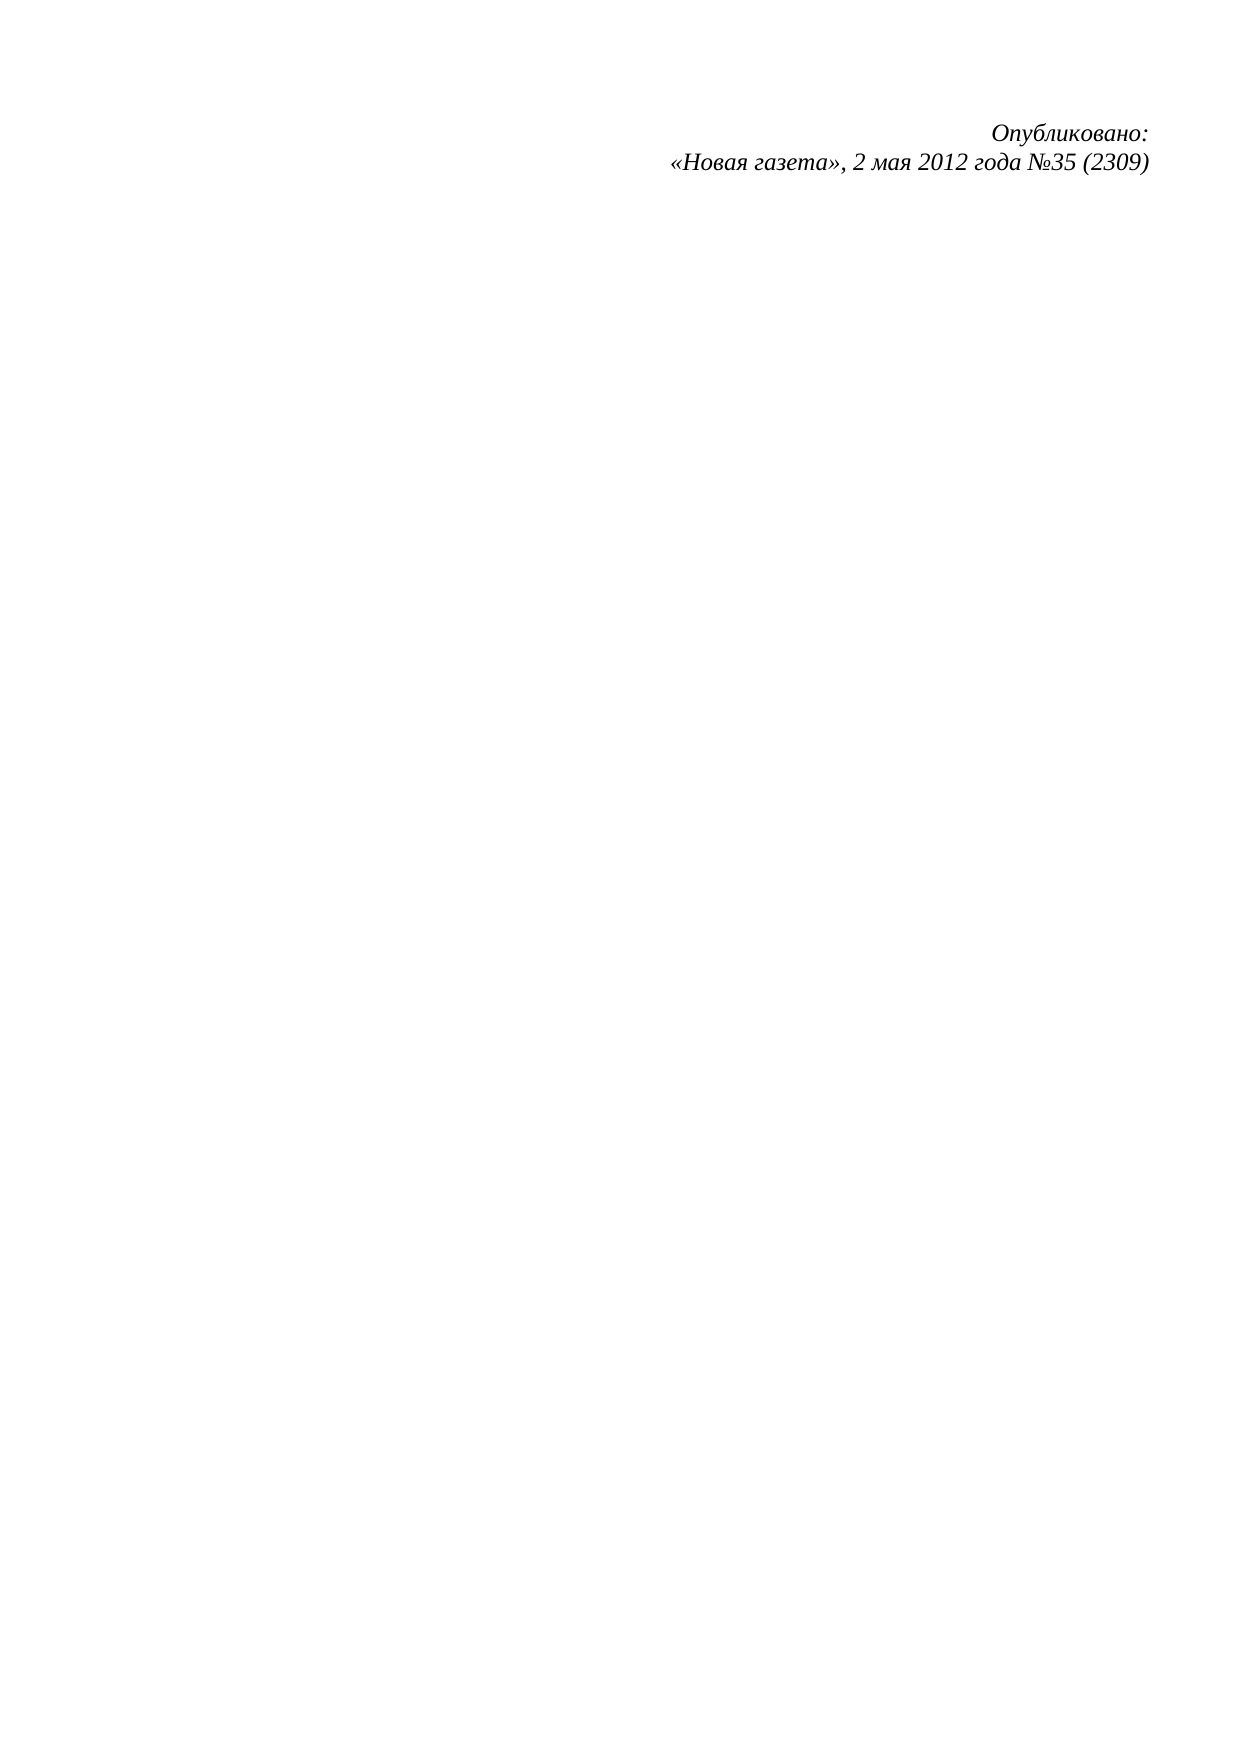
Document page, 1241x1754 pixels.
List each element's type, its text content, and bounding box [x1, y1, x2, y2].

text Опубликовано: «Новая газета», 2 мая 2012 года №35 (2309) [177, 118, 1152, 176]
